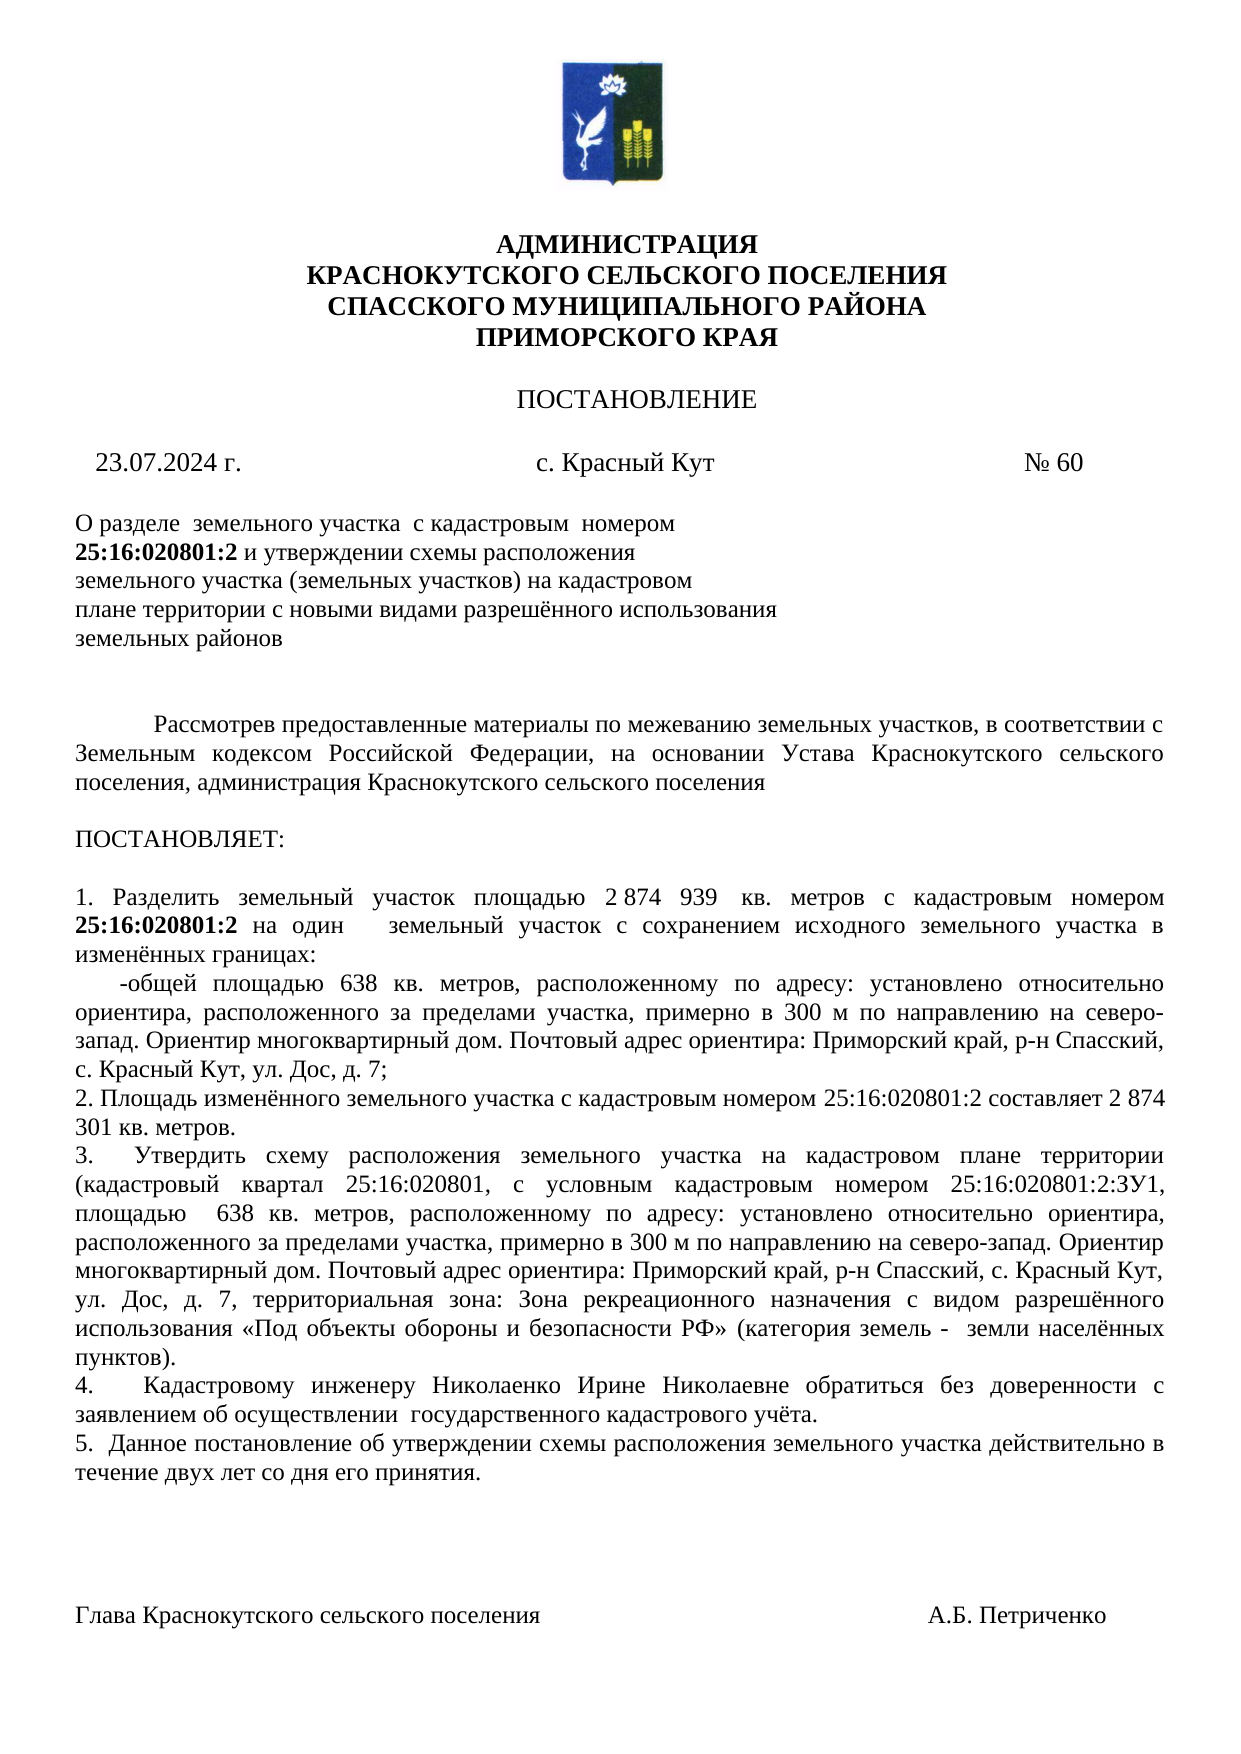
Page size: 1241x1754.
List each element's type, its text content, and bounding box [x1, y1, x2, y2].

text земельных районов [75, 623, 1165, 652]
text 5. Данное постановление об утверждении схемы расположения земельного участка действительно в течение двух лет со дня его принятия. [75, 1428, 1165, 1486]
table_header 23.07.2024 г. [64, 446, 341, 477]
text плане территории с новыми видами разрешённого использования [75, 594, 1165, 623]
text 4. Кадастровому инженеру Николаенко Ирине Николаевне обратиться без доверенности с заявлением об осуществлении государственного кадастрового учёта. [75, 1371, 1165, 1428]
text СПАССКОГО МУНИЦИПАЛЬНОГО РАЙОНА [75, 290, 1165, 321]
text 2. Площадь изменённого земельного участка с кадастровым номером 25:16:020801:2 составляет 2 874 301 кв. метров. [75, 1083, 1165, 1141]
table_header № 60 [754, 446, 1097, 477]
text земельного участка (земельных участков) на кадастровом [75, 566, 1165, 594]
text Глава Краснокутского сельского поселения А.Б. Петриченко [75, 1601, 1165, 1629]
text О разделе земельного участка с кадастровым номером [75, 508, 1165, 537]
text 1. Разделить земельный участок площадью 2 874 939 кв. метров с кадастровым номером 25:16:020801:2 на один земельный участок с сохранением исходного земельного участка в изменённых границах: [75, 882, 1165, 968]
text Рассмотрев предоставленные материалы по межеванию земельных участков, в соответствии с Земельным кодексом Российской Федерации, на основании Устава Краснокутского сельского поселения, администрация Краснокутского сельского поселения [75, 709, 1165, 796]
text ПОСТАНОВЛЯЕТ: [75, 824, 1165, 853]
text 3. Утвердить схему расположения земельного участка на кадастровом плане территории (кадастровый квартал 25:16:020801, с условным кадастровым номером 25:16:020801:2:ЗУ1, площадью 638 кв. метров, расположенному по адресу: установлено относительно ориентира, расположенного за пределами участка, примерно в 300 м по направлению на северо-запад. Ориентир многоквартирный дом. Почтовый адрес ориентира: Приморский край, р-н Спасский, с. Красный Кут, ул. Дос, д. 7, территориальная зона: Зона рекреационного назначения с видом разрешённого использования «Под объекты обороны и безопасности РФ» (категория земель - земли населённых пунктов). [75, 1141, 1165, 1371]
table_header с. Красный Кут [341, 446, 754, 477]
text ПРИМОРСКОГО КРАЯ [75, 321, 1165, 352]
text АДМИНИСТРАЦИЯ [75, 228, 1165, 259]
text ПОСТАНОВЛЕНИЕ [75, 383, 1165, 414]
text КРАСНОКУТСКОГО СЕЛЬСКОГО ПОСЕЛЕНИЯ [75, 259, 1165, 290]
text -общей площадью 638 кв. метров, расположенному по адресу: установлено относительно ориентира, расположенного за пределами участка, примерно в 300 м по направлению на северо-запад. Ориентир многоквартирный дом. Почтовый адрес ориентира: Приморский край, р-н Спасский, с. Красный Кут, ул. Дос, д. 7; [75, 968, 1165, 1083]
text 25:16:020801:2 и утверждении схемы расположения [75, 537, 1165, 566]
picture [555, 59, 668, 191]
